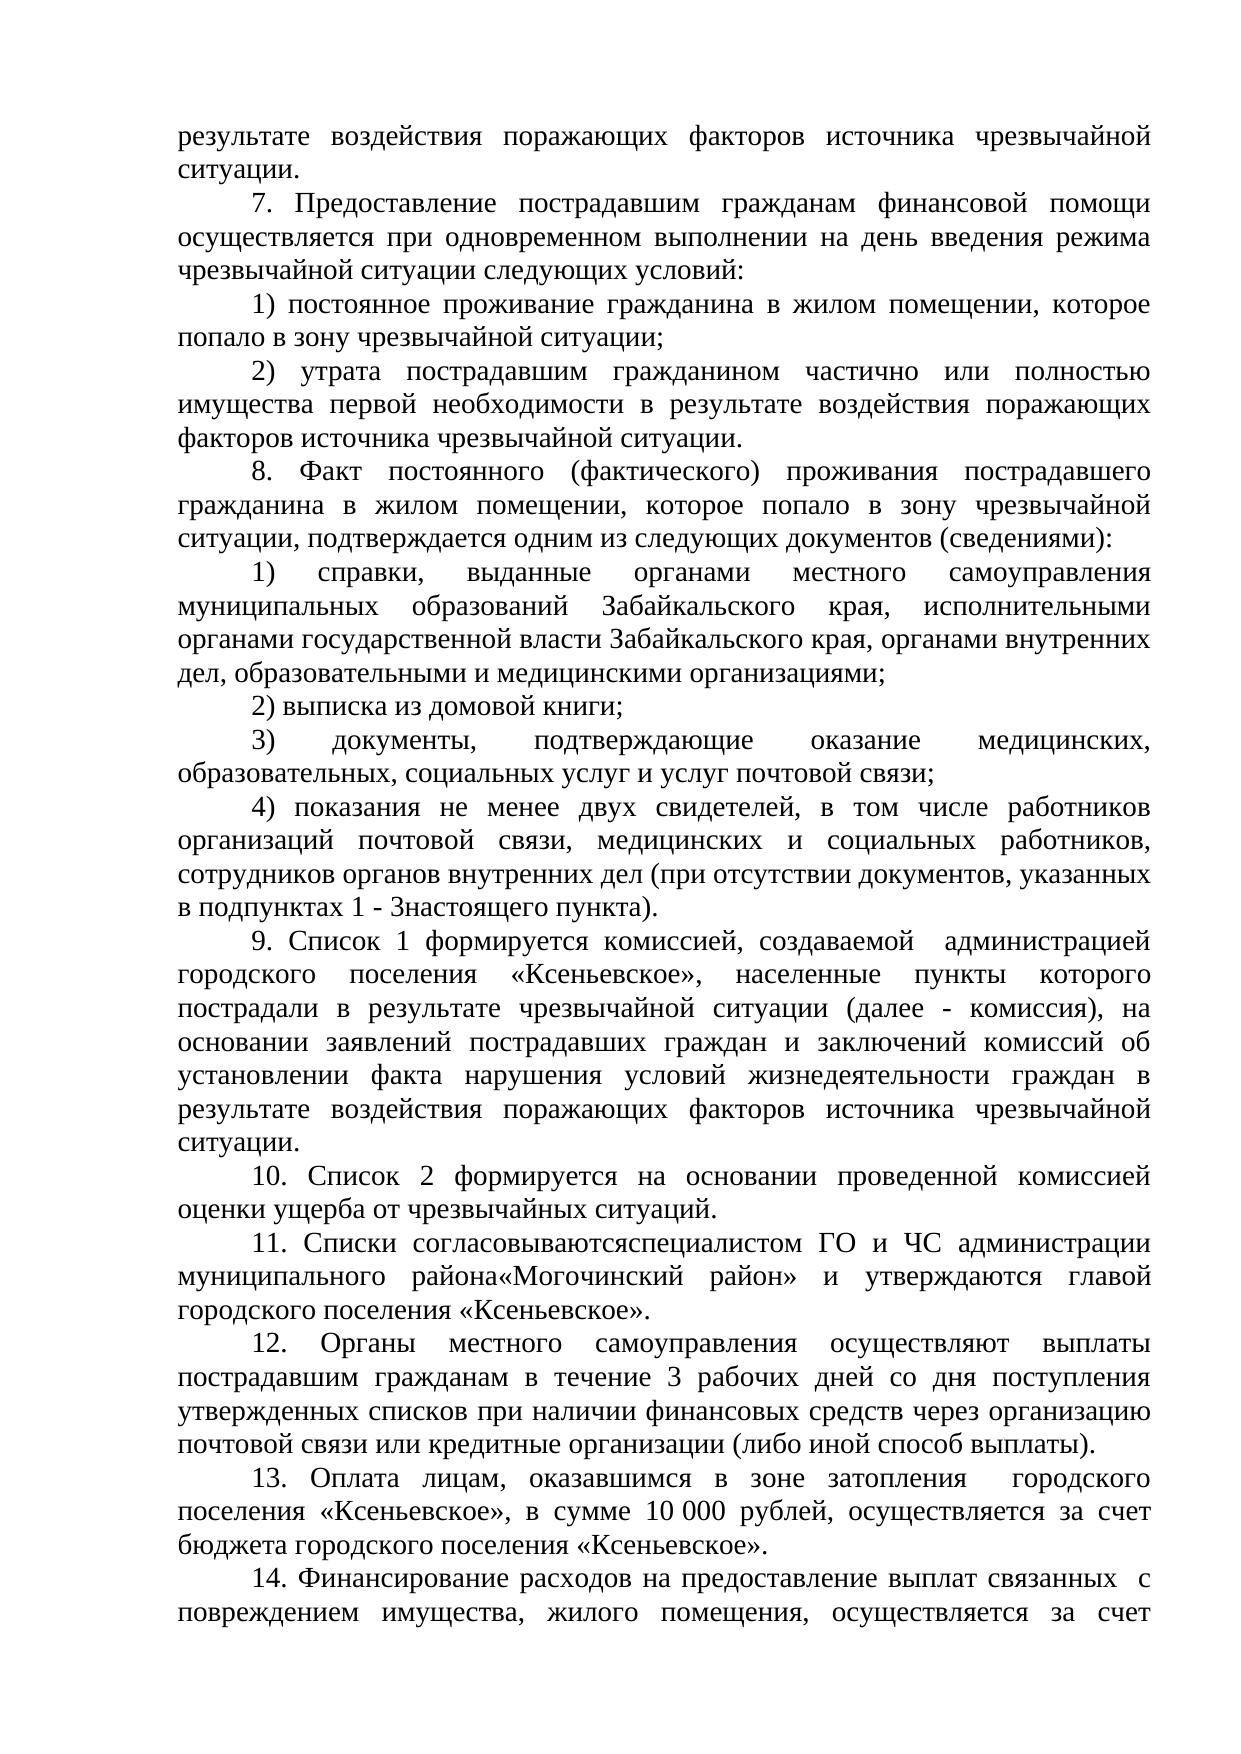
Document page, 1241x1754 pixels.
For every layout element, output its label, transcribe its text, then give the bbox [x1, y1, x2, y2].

text 13. Оплата лицам, оказавшимся в зоне затопления городского поселения «Ксеньевское», в сумме 10 000 рублей, осуществляется за счет бюджета городского поселения «Ксеньевское». [177, 1460, 1152, 1560]
text 4) показания не менее двух свидетелей, в том числе работников организаций почтовой связи, медицинских и социальных работников, сотрудников органов внутренних дел (при отсутствии документов, указанных в подпунктах 1 - 3настоящего пункта). [177, 789, 1152, 923]
text 11. Списки согласовываютсяспециалистом ГО и ЧС администрации муниципального района«Могочинский район» и утверждаются главой городского поселения «Ксеньевское». [177, 1225, 1152, 1326]
text 1) постоянное проживание гражданина в жилом помещении, которое попало в зону чрезвычайной ситуации; [177, 286, 1152, 353]
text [177, 118, 1152, 185]
text 7. Предоставление пострадавшим гражданам финансовой помощи осуществляется при одновременном выполнении на день введения режима чрезвычайной ситуации следующих условий: [177, 185, 1152, 286]
text 10. Список 2 формируется на основании проведенной комиссией оценки ущерба от чрезвычайных ситуаций. [177, 1158, 1152, 1225]
text 8. Факт постоянного (фактического) проживания пострадавшего гражданина в жилом помещении, которое попало в зону чрезвычайной ситуации, подтверждается одним из следующих документов (сведениями): [177, 453, 1152, 554]
text 9. Список 1 формируется комиссией, создаваемой администрацией городского поселения «Ксеньевское», населенные пункты которого пострадали в результате чрезвычайной ситуации (далее - комиссия), на основании заявлений пострадавших граждан и заключений комиссий об установлении факта нарушения условий жизнедеятельности граждан в результате воздействия поражающих факторов источника чрезвычайной ситуации. [177, 923, 1152, 1158]
text 12. Органы местного самоуправления осуществляют выплаты пострадавшим гражданам в течение 3 рабочих дней со дня поступления утвержденных списков при наличии финансовых средств через организацию почтовой связи или кредитные организации (либо иной способ выплаты). [177, 1326, 1152, 1460]
text 3) документы, подтверждающие оказание медицинских, образовательных, социальных услуг и услуг почтовой связи; [177, 722, 1152, 789]
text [177, 1560, 1152, 1627]
text 1) справки, выданные органами местного самоуправления муниципальных образований Забайкальского края, исполнительными органами государственной власти Забайкальского края, органами внутренних дел, образовательными и медицинскими организациями; [177, 554, 1152, 688]
text 2) утрата пострадавшим гражданином частично или полностью имущества первой необходимости в результате воздействия поражающих факторов источника чрезвычайной ситуации. [177, 353, 1152, 453]
text 2) выписка из домовой книги; [177, 688, 1152, 722]
